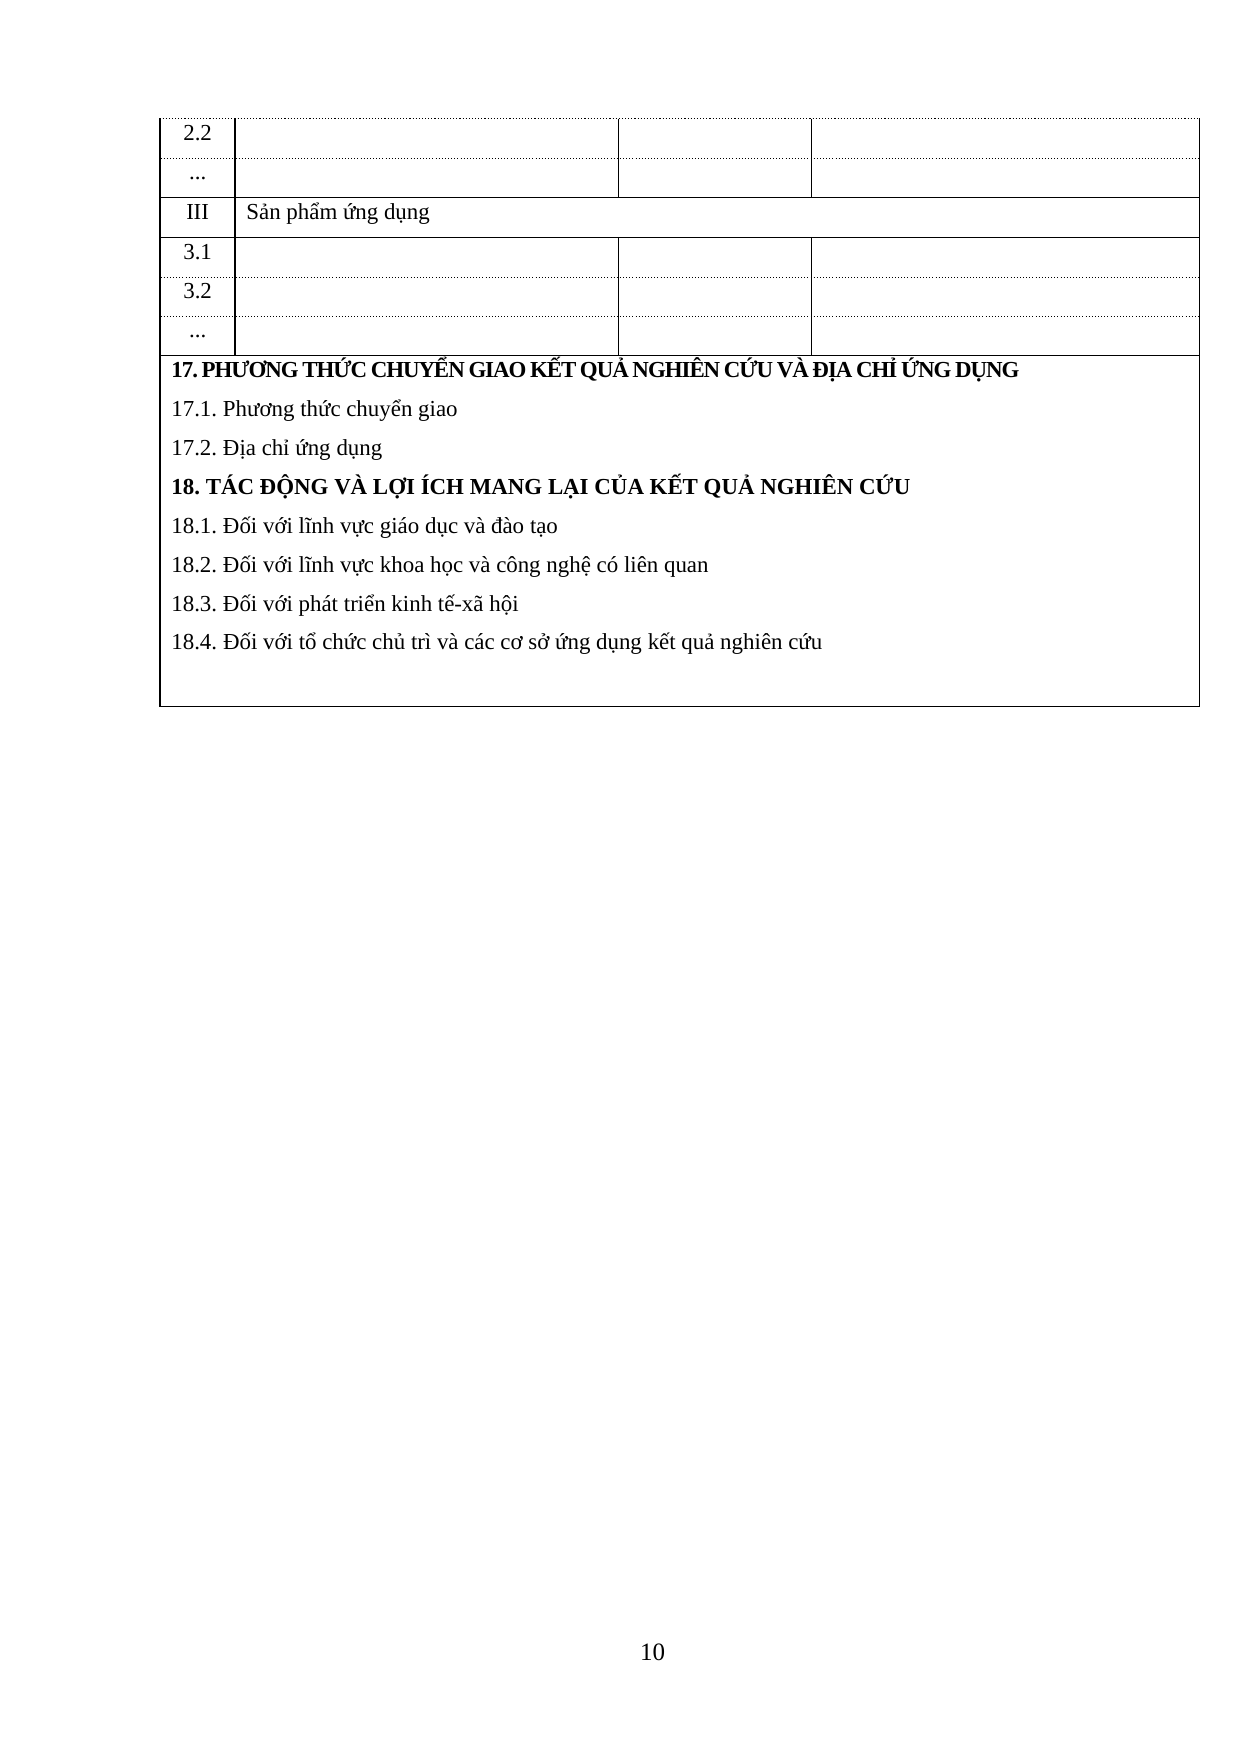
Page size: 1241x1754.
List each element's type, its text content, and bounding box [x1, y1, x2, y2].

table_cell [619, 158, 811, 197]
table_cell ... [161, 316, 234, 355]
table_cell [236, 238, 618, 277]
table_cell 3.1 [161, 238, 234, 277]
table_cell 2.2 [161, 118, 234, 157]
table_cell [812, 316, 1199, 355]
table_cell [812, 277, 1199, 316]
table_cell 3.2 [161, 277, 234, 316]
table_cell [619, 238, 811, 277]
table_cell [812, 238, 1199, 277]
table_cell Sản phẩm ứng dụng [236, 198, 1199, 237]
table_cell [619, 277, 811, 316]
table_cell [812, 118, 1199, 157]
table_cell [236, 277, 618, 316]
table_cell [236, 158, 618, 197]
table_cell [236, 118, 618, 157]
table_cell [619, 316, 811, 355]
table_cell [236, 316, 618, 355]
table_cell ... [161, 158, 234, 197]
table_cell 17. PHƯƠNG THỨC CHUYỂN GIAO KẾT QUẢ NGHIÊN CỨU VÀ ĐỊA CHỈ ỨNG DỤNG 17.1. Phương thức chuyển giao 17.2. Địa chỉ ứng dụng 18. TÁC ĐỘNG VÀ LỢI ÍCH MANG LẠI CỦA KẾT QUẢ NGHIÊN CỨU 18.1. Đối với lĩnh vực giáo dục và đào tạo 18.2. Đối với lĩnh vực khoa học và công nghệ có liên quan 18.3. Đối với phát triển kinh tế-xã hội 18.4. Đối với tổ chức chủ trì và các cơ sở ứng dụng kết quả nghiên cứu [161, 356, 1199, 706]
table_cell III [161, 198, 234, 237]
table_cell [812, 158, 1199, 197]
table_cell [619, 118, 811, 157]
